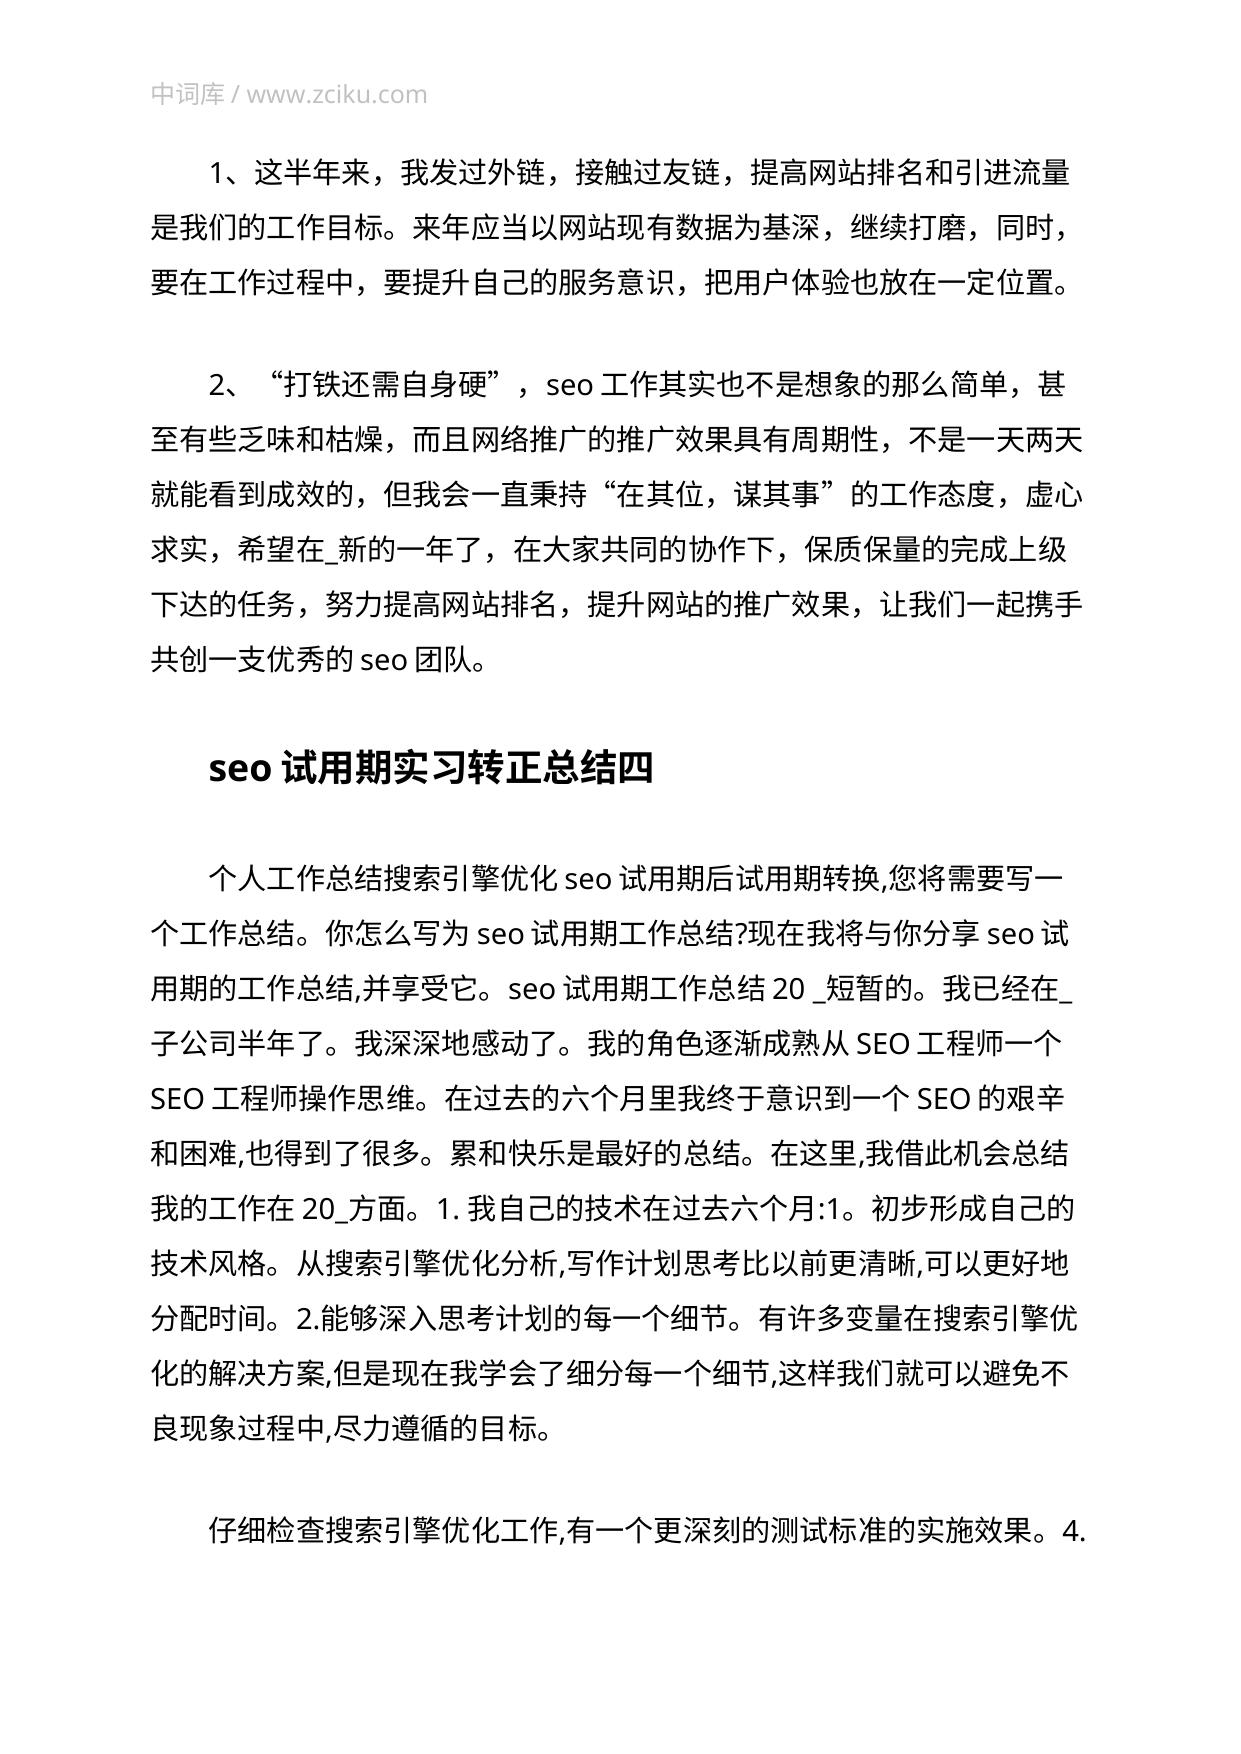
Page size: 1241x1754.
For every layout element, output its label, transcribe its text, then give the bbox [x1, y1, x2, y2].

text 2、“打铁还需自身硬”，seo工作其实也不是想象的那么简单，甚至有些乏味和枯燥，而且网络推广的推广效果具有周期性，不是一天两天就能看到成效的，但我会一直秉持“在其位，谋其事”的工作态度，虚心求实，希望在_新的一年了，在大家共同的协作下，保质保量的完成上级下达的任务，努力提高网站排名，提升网站的推广效果，让我们一起携手共创一支优秀的seo团队。 [150, 362, 1090, 679]
text seo试用期实习转正总结四 [150, 738, 1090, 793]
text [150, 1508, 1090, 1550]
text 1、这半年来，我发过外链，接触过友链，提高网站排名和引进流量是我们的工作目标。来年应当以网站现有数据为基深，继续打磨，同时，要在工作过程中，要提升自己的服务意识，把用户体验也放在一定位置。 [150, 150, 1090, 302]
text 个人工作总结搜索引擎优化seo试用期后试用期转换,您将需要写一个工作总结。你怎么写为seo试用期工作总结?现在我将与你分享seo试用期的工作总结,并享受它。seo试用期工作总结20 _短暂的。我已经在_子公司半年了。我深深地感动了。我的角色逐渐成熟从SEO工程师一个SEO工程师操作思维。在过去的六个月里我终于意识到一个SEO的艰辛和困难,也得到了很多。累和快乐是最好的总结。在这里,我借此机会总结我的工作在20_方面。1. 我自己的技术在过去六个月:1。初步形成自己的技术风格。从搜索引擎优化分析,写作计划思考比以前更清晰,可以更好地分配时间。2.能够深入思考计划的每一个细节。有许多变量在搜索引擎优化的解决方案,但是现在我学会了细分每一个细节,这样我们就可以避免不良现象过程中,尽力遵循的目标。 [150, 856, 1090, 1448]
